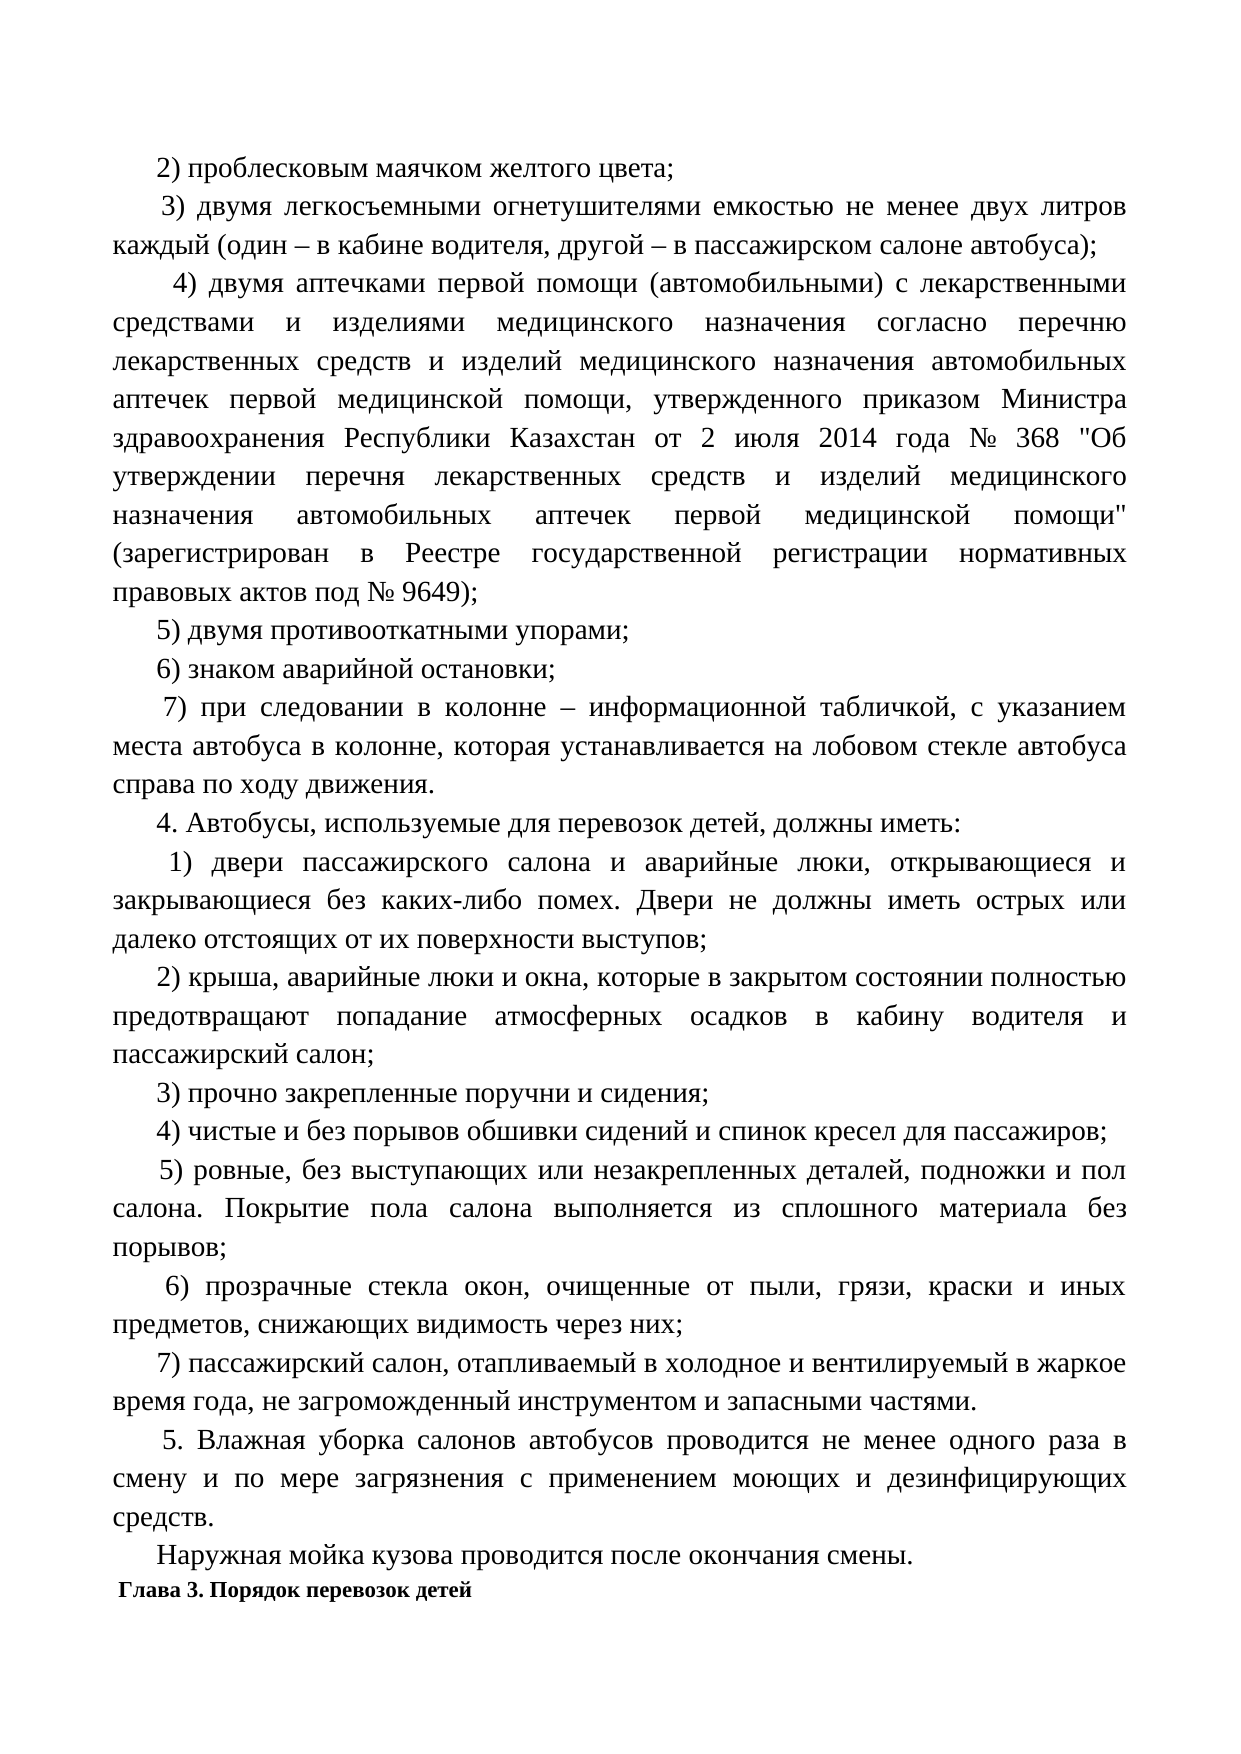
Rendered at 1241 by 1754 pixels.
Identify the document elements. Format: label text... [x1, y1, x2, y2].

text 2) крыша, аварийные люки и окна, которые в закрытом состоянии полностью предотвращают попадание атмосферных осадков в кабину водителя и пассажирский салон; [112, 959, 1128, 1070]
text 6) прозрачные стекла окон, очищенные от пыли, грязи, краски и иных предметов, снижающих видимость через них; [112, 1268, 1128, 1340]
text 3) двумя легкосъемными огнетушителями емкостью не менее двух литров каждый (один – в кабине водителя, другой – в пассажирском салоне автобуса); [112, 188, 1128, 261]
text Глава 3. Порядок перевозок детей [112, 1576, 1128, 1602]
text 5. Влажная уборка салонов автобусов проводится не менее одного раза в смену и по мере загрязнения с применением моющих и дезинфицирующих средств. [112, 1422, 1128, 1532]
text 1) двери пассажирского салона и аварийные люки, открывающиеся и закрывающиеся без каких-либо помех. Двери не должны иметь острых или далеко отстоящих от их поверхности выступов; [112, 844, 1128, 954]
text 4) чистые и без порывов обшивки сидений и спинок кресел для пассажиров; [112, 1113, 1128, 1147]
text Наружная мойка кузова проводится после окончания смены. [112, 1537, 1128, 1571]
text 7) при следовании в колонне – информационной табличкой, с указанием места автобуса в колонне, которая устанавливается на лобовом стекле автобуса справа по ходу движения. [112, 689, 1128, 800]
text 5) двумя противооткатными упорами; [112, 612, 1128, 646]
text 7) пассажирский салон, отапливаемый в холодное и вентилируемый в жаркое время года, не загроможденный инструментом и запасными частями. [112, 1345, 1128, 1417]
text 2) проблесковым маячком желтого цвета; [112, 150, 1128, 183]
text 4) двумя аптечками первой помощи (автомобильными) с лекарственными средствами и изделиями медицинского назначения согласно перечню лекарственных средств и изделий медицинского назначения автомобильных аптечек первой медицинской помощи, утвержденного приказом Министра здравоохранения Республики Казахстан от 2 июля 2014 года № 368 "Об утверждении перечня лекарственных средств и изделий медицинского назначения автомобильных аптечек первой медицинской помощи" (зарегистрирован в Реестре государственной регистрации нормативных правовых актов под № 9649); [112, 266, 1128, 607]
text 3) прочно закрепленные поручни и сидения; [112, 1075, 1128, 1108]
text 5) ровные, без выступающих или незакрепленных деталей, подножки и пол салона. Покрытие пола салона выполняется из сплошного материала без порывов; [112, 1152, 1128, 1263]
text 6) знаком аварийной остановки; [112, 651, 1128, 684]
text 4. Автобусы, используемые для перевозок детей, должны иметь: [112, 805, 1128, 839]
